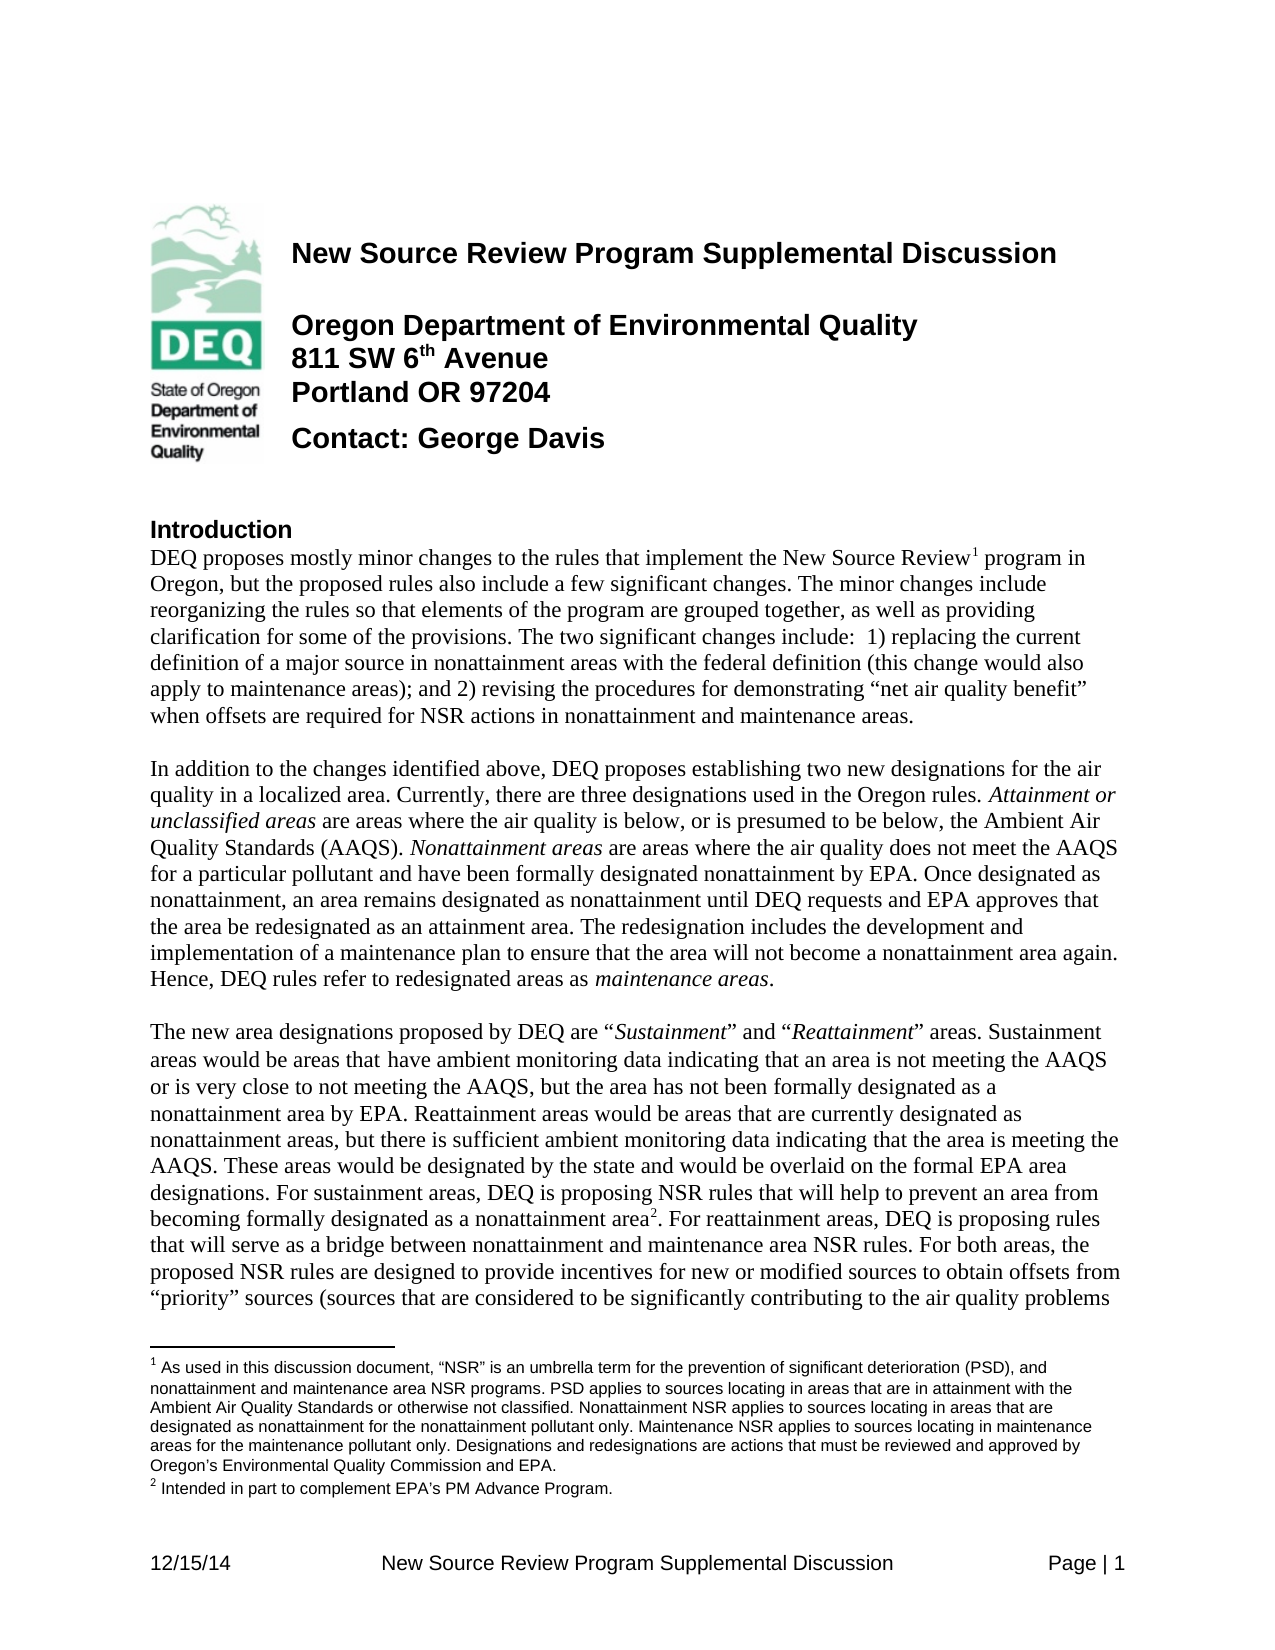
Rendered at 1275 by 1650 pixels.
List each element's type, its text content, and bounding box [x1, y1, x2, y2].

subtitle Introduction [150, 515, 1125, 544]
table_cell Contact: George Davis [280, 408, 1136, 455]
table_header New Source Review Program Supplemental Discussion [280, 203, 1136, 287]
picture [150, 203, 265, 464]
text DEQ proposes mostly minor changes to the rules that implement the New Source Review program in Oregon, but the proposed rules also include a few significant changes. The minor changes include reorganizing the rules so that elements of the program are grouped together, as well as providing clarification for some of the provisions. The two significant changes include: 1) replacing the current definition of a major source in nonattainment areas with the federal definition (this change would also apply to maintenance areas); and 2) revising the procedures for demonstrating “net air quality benefit” when offsets are required for NSR actions in nonattainment and maintenance areas. [150, 544, 1125, 728]
text In addition to the changes identified above, DEQ proposes establishing two new designations for the air quality in a localized area. Currently, there are three designations used in the Oregon rules. Attainment or unclassified areas are areas where the air quality is below, or is presumed to be below, the Ambient Air Quality Standards (AAQS). Nonattainment areas are areas where the air quality does not meet the AAQS for a particular pollutant and have been formally designated nonattainment by EPA. Once designated as nonattainment, an area remains designated as nonattainment until DEQ requests and EPA approves that the area be redesignated as an attainment area. The redesignation includes the development and implementation of a maintenance plan to ensure that the area will not become a nonattainment area again. Hence, DEQ rules refer to redesignated areas as maintenance areas. [150, 754, 1125, 992]
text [150, 1018, 1125, 1310]
table_cell Oregon Department of Environmental Quality 811 SW 6th Avenue Portland OR 97204 [280, 288, 1136, 408]
table_header [139, 203, 280, 489]
